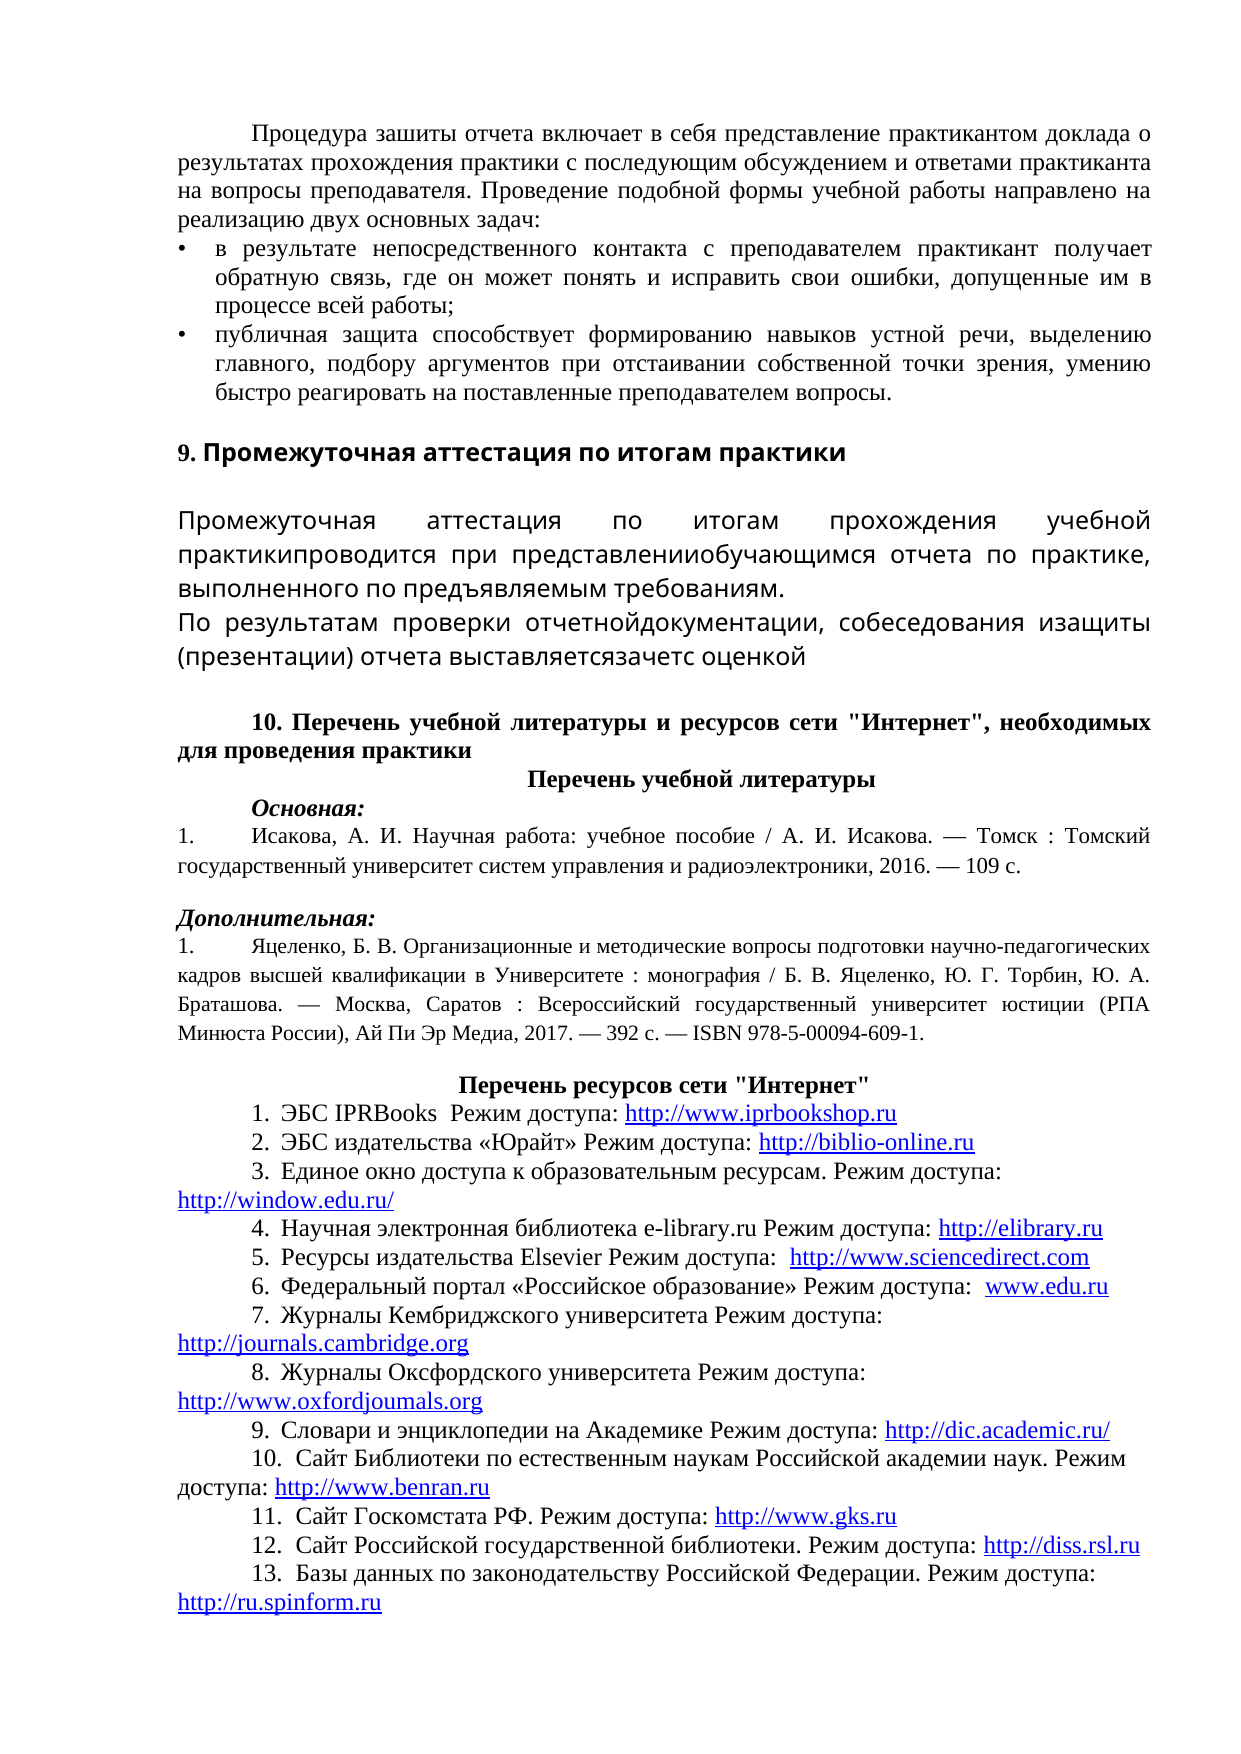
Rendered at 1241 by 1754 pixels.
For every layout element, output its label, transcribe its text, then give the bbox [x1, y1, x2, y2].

text Промежуточная аттестация по итогам прохождения учебной практикипроводится при представленииобучающимся отчета по практике, выполненного по предъявляемым требованиям. [177, 502, 1152, 605]
list Сайт Библиотеки по естественным наукам Российской академии наук. Режим доступа: http://www.benran.ru [177, 1443, 1152, 1501]
list Яцеленко, Б. В. Организационные и методические вопросы подготовки научно-педагогических кадров высшей квалификации в Университете : монография / Б. В. Яцеленко, Ю. Г. Торбин, Ю. А. Браташова. — Москва, Саратов : Всероссийский государственный университет юстиции (РПА Минюста России), Ай Пи Эр Медиа, 2017. — 392 c. — ISBN 978-5-00094-609-1. [177, 1016, 1152, 1045]
list Научная электронная библиотека e-library.ru Режим доступа: http://elibrary.ru [177, 1213, 1152, 1242]
list Словари и энциклопедии на Академике Режим доступа: http://dic.academic.ru/ [177, 1415, 1152, 1443]
text 9. Промежуточная аттестация по итогам практики [177, 434, 1152, 468]
list Ресурсы издательства Elsevier Режим доступа: http://www.sciencedirect.com [177, 1242, 1152, 1271]
list Единое окно доступа к образовательным ресурсам. Режим доступа: http://window.edu.ru/ [177, 1156, 1152, 1213]
text Процедура зашиты отчета включает в себя представление практикантом доклада о результатах прохождения практики с последующим обсуждением и ответами практиканта на вопросы преподавателя. Проведение подобной формы учебной работы направлено на реализацию двух основных задач: [177, 118, 1152, 233]
text 10. Перечень учебной литературы и ресурсов сети "Интернет", необходимых для проведения практики [177, 707, 1152, 764]
text Основная: [177, 793, 1152, 822]
text Перечень учебной литературы [177, 764, 1152, 793]
text • в результате непосредственного контакта с преподавателем практикант получает обратную связь, где он может понять и исправить свои ошибки, допущенные им в процессе всей работы; [177, 233, 1152, 319]
list Сайт Российской государственной библиотеки. Режим доступа: http://diss.rsl.ru [177, 1530, 1152, 1558]
text По результатам проверки отчетнойдокументации, собеседования изащиты (презентации) отчета выставляетсязачетс оценкой [177, 605, 1152, 673]
text • публичная защита способствует формированию навыков устной речи, выделению главного, подбору аргументов при отстаивании собственной точки зрения, умению быстро реагировать на поставленные преподавателем вопросы. [177, 319, 1152, 406]
list Яцеленко, Б. В. Организационные и методические вопросы подготовки научно-педагогических кадров высшей квалификации в Университете : монография / Б. В. Яцеленко, Ю. Г. Торбин, Ю. А. Браташова. — Москва, Саратов : Всероссийский государственный университет юстиции (РПА Минюста России), Ай Пи Эр Медиа, 2017. — 392 c. — ISBN 978-5-00094-609-1. [177, 932, 1152, 962]
text Дополнительная: [177, 903, 1152, 932]
list Сайт Госкомстата РФ. Режим доступа: http://www.gks.ru [177, 1501, 1152, 1530]
list ЭБС IPRBooks Режим доступа: http://www.iprbookshop.ru [177, 1098, 1152, 1127]
list Базы данных по законодательству Российской Федерации. Режим доступа: http://ru.spinform.ru [177, 1558, 1152, 1616]
list ЭБС издательства «Юрайт» Режим доступа: http://biblio-online.ru [177, 1127, 1152, 1156]
list Федеральный портал «Российское образование» Режим доступа: www.edu.ru [177, 1271, 1152, 1300]
list Журналы Кембриджского университета Режим доступа: http://journals.cambridge.org [177, 1300, 1152, 1357]
text Перечень ресурсов сети "Интернет" [177, 1070, 1152, 1098]
list Исакова, А. И. Научная работа: учебное пособие / А. И. Исакова. — Томск : Томский государственный университет систем управления и радиоэлектроники, 2016. — 109 c. [177, 822, 1152, 878]
list Журналы Оксфордского университета Режим доступа: http://www.oxfordjoumals.org [177, 1357, 1152, 1415]
